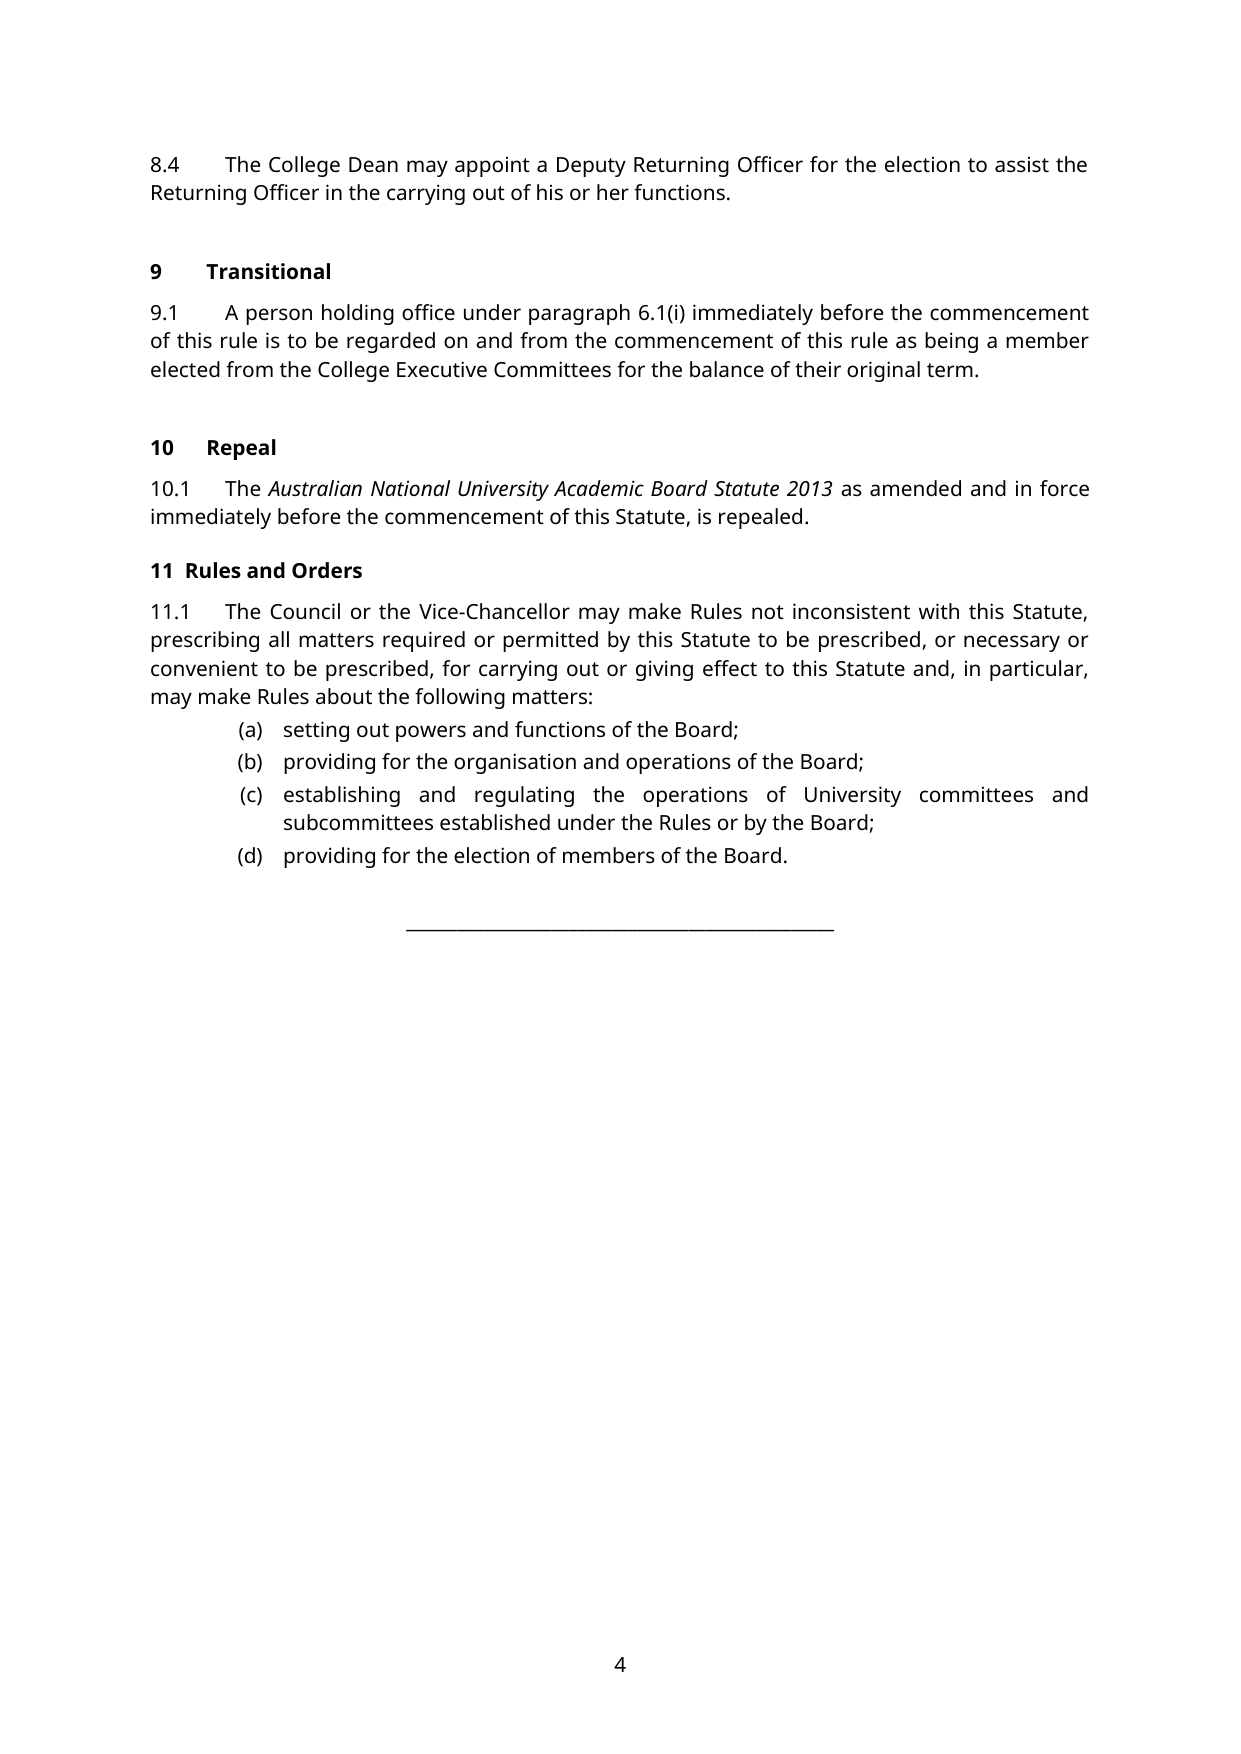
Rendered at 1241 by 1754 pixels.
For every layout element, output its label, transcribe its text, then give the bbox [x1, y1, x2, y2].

text 10.1 The Australian National University Academic Board Statute 2013 as amended and in force immediately before the commencement of this Statute, is repealed. [150, 474, 1090, 531]
text 10 Repeal [150, 433, 1090, 462]
text 11.1 The Council or the Vice-Chancellor may make Rules not inconsistent with this Statute, prescribing all matters required or permitted by this Statute to be prescribed, or necessary or convenient to be prescribed, for carrying out or giving effect to this Statute and, in particular, may make Rules about the following matters: [150, 597, 1090, 711]
text (b) providing for the organisation and operations of the Board; [149, 747, 1090, 776]
text 9 Transitional [150, 257, 1090, 285]
text 8.4 The College Dean may appoint a Deputy Returning Officer for the election to assist the Returning Officer in the carrying out of his or her functions. [150, 150, 1090, 207]
text __________________________________________________ [149, 906, 1090, 935]
text (d) providing for the election of members of the Board. [149, 841, 1090, 869]
text 9.1 A person holding office under paragraph 6.1(i) immediately before the commencement of this rule is to be regarded on and from the commencement of this rule as being a member elected from the College Executive Committees for the balance of their original term. [150, 298, 1090, 383]
text (c) establishing and regulating the operations of University committees and subcommittees established under the Rules or by the Board; [149, 780, 1090, 837]
subtitle 11 Rules and Orders [150, 556, 1090, 584]
text (a) setting out powers and functions of the Board; [149, 715, 1090, 743]
